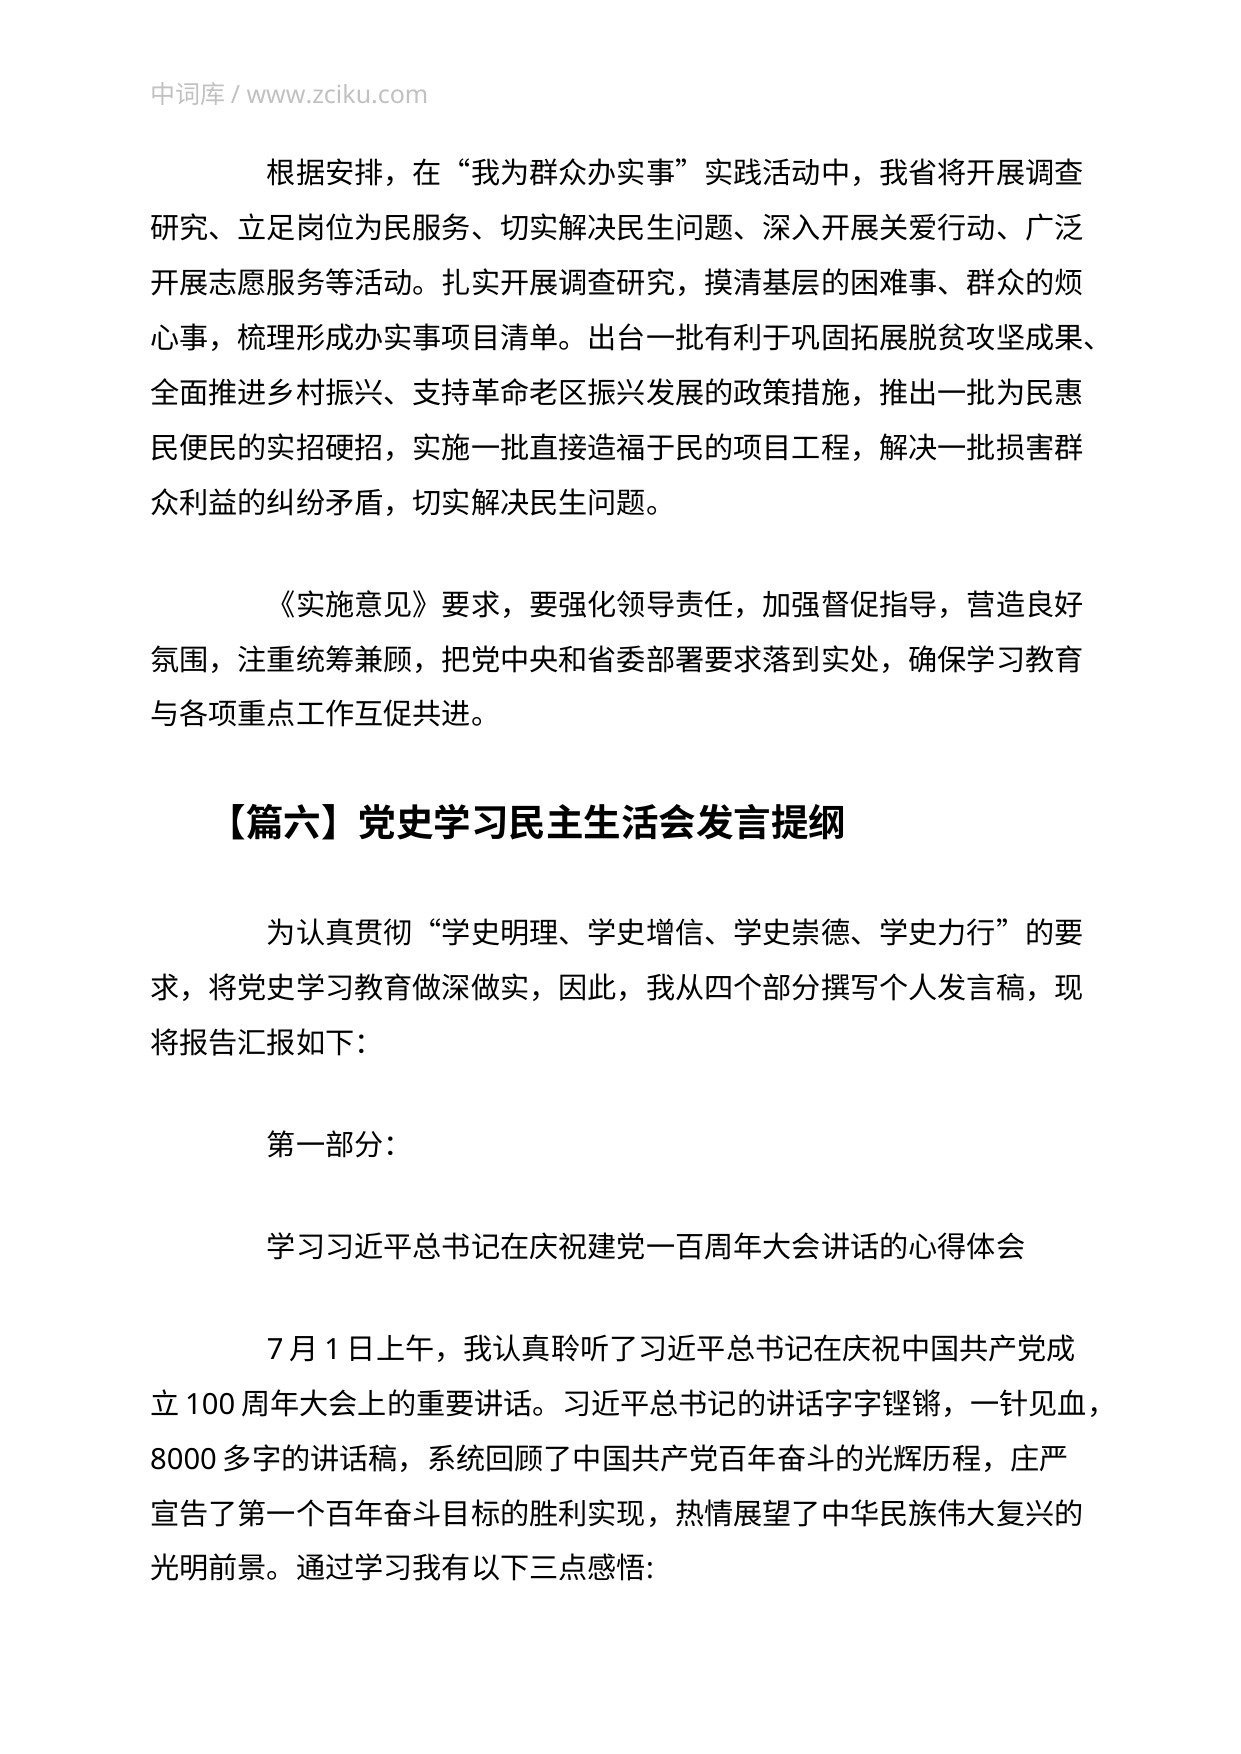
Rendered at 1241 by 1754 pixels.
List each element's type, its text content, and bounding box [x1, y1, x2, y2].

text 第一部分： [150, 1122, 1090, 1164]
text 7月1日上午，我认真聆听了习近平总书记在庆祝中国共产党成立100周年大会上的重要讲话。习近平总书记的讲话字字铿锵，一针见血，8000多字的讲话稿，系统回顾了中国共产党百年奋斗的光辉历程，庄严宣告了第一个百年奋斗目标的胜利实现，热情展望了中华民族伟大复兴的光明前景。通过学习我有以下三点感悟: [150, 1325, 1090, 1587]
text 为认真贯彻“学史明理、学史增信、学史崇德、学史力行”的要求，将党史学习教育做深做实，因此，我从四个部分撰写个人发言稿，现将报告汇报如下： [150, 910, 1090, 1062]
text 根据安排，在“我为群众办实事”实践活动中，我省将开展调查研究、立足岗位为民服务、切实解决民生问题、深入开展关爱行动、广泛开展志愿服务等活动。扎实开展调查研究，摸清基层的困难事、群众的烦心事，梳理形成办实事项目清单。出台一批有利于巩固拓展脱贫攻坚成果、全面推进乡村振兴、支持革命老区振兴发展的政策措施，推出一批为民惠民便民的实招硬招，实施一批直接造福于民的项目工程，解决一批损害群众利益的纠纷矛盾，切实解决民生问题。 [150, 150, 1090, 522]
text 学习习近平总书记在庆祝建党一百周年大会讲话的心得体会 [150, 1223, 1090, 1266]
text 《实施意见》要求，要强化领导责任，加强督促指导，营造良好氛围，注重统筹兼顾，把党中央和省委部署要求落到实处，确保学习教育与各项重点工作互促共进。 [150, 581, 1090, 733]
text 【篇六】党史学习民主生活会发言提纲 [150, 793, 1090, 847]
